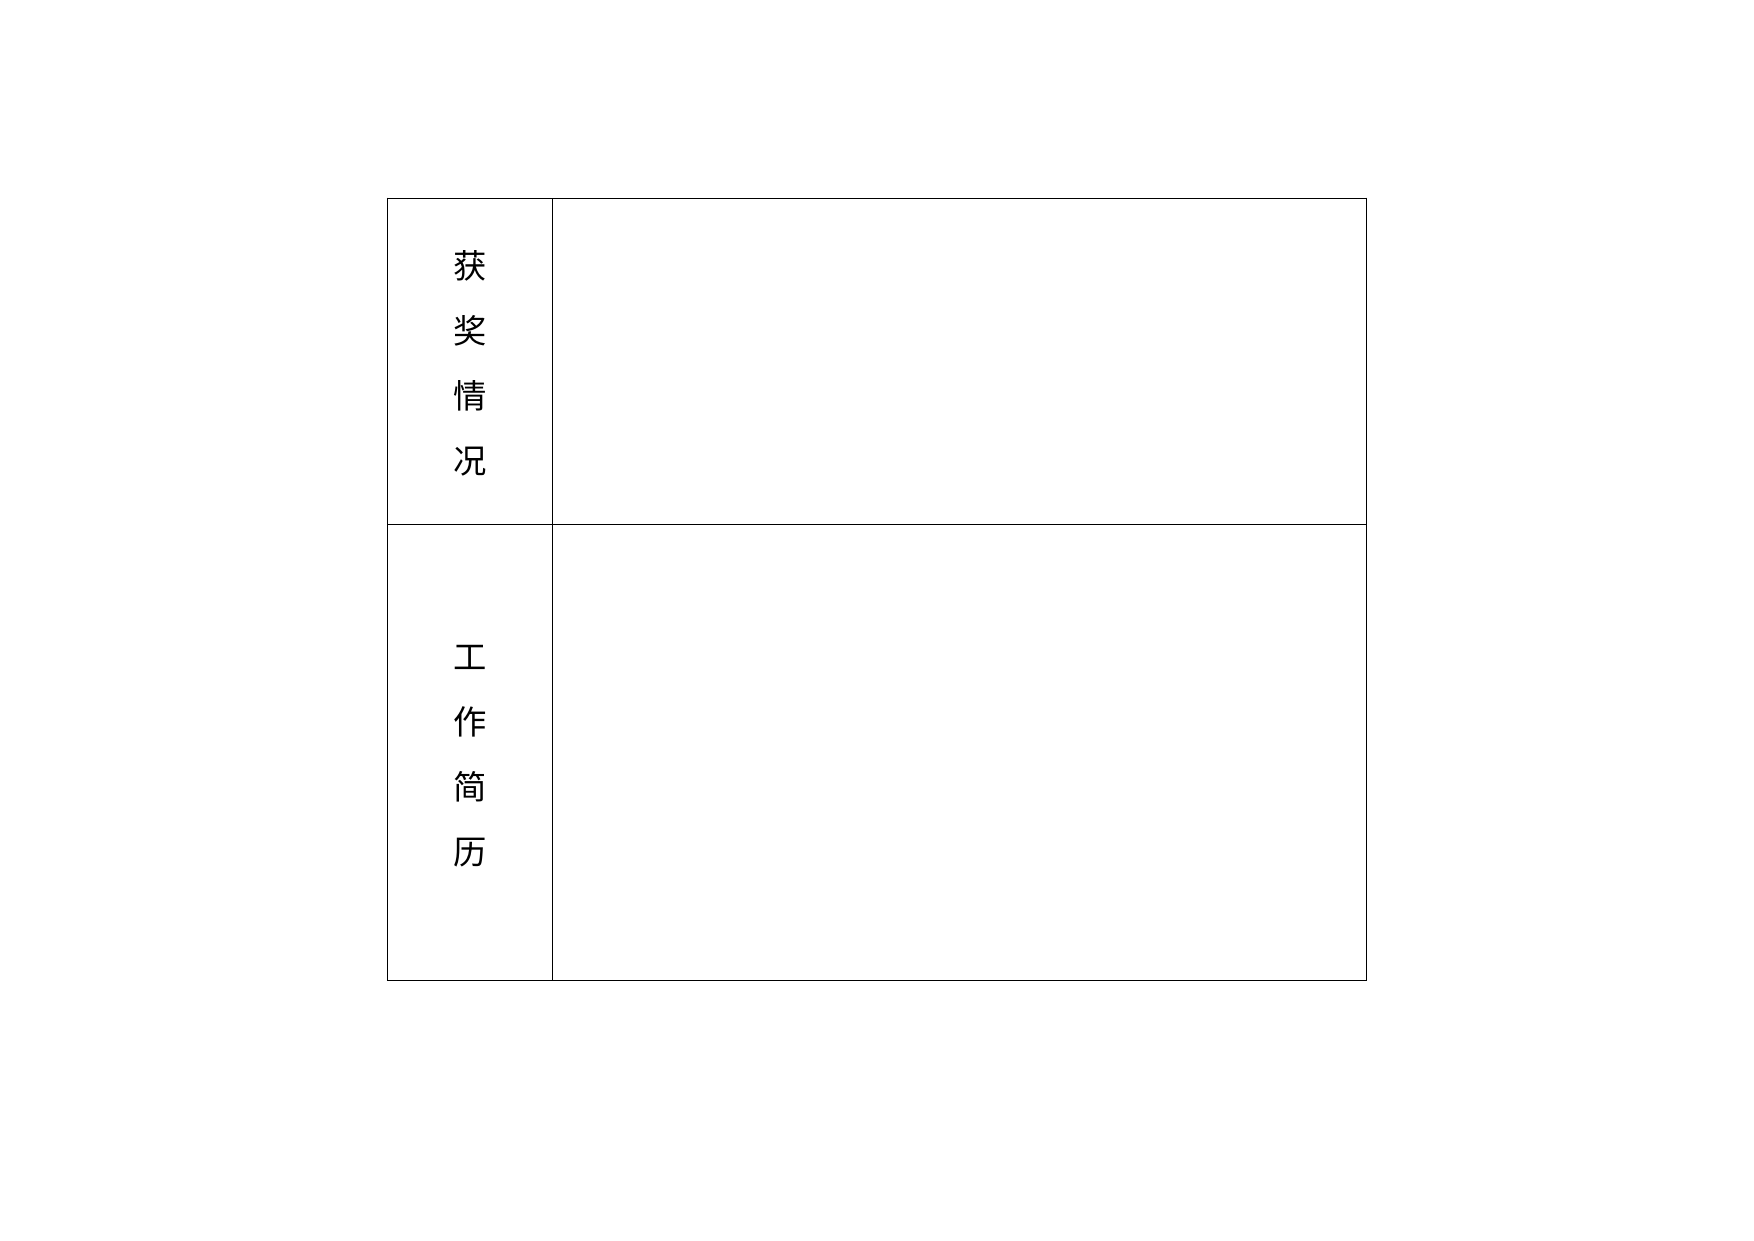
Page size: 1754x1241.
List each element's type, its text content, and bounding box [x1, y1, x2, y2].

table_cell [553, 199, 1366, 524]
table_cell 工 作 简 历 [388, 525, 552, 980]
table_cell [553, 525, 1366, 980]
table_cell 获 奖 情 况 [388, 199, 552, 524]
